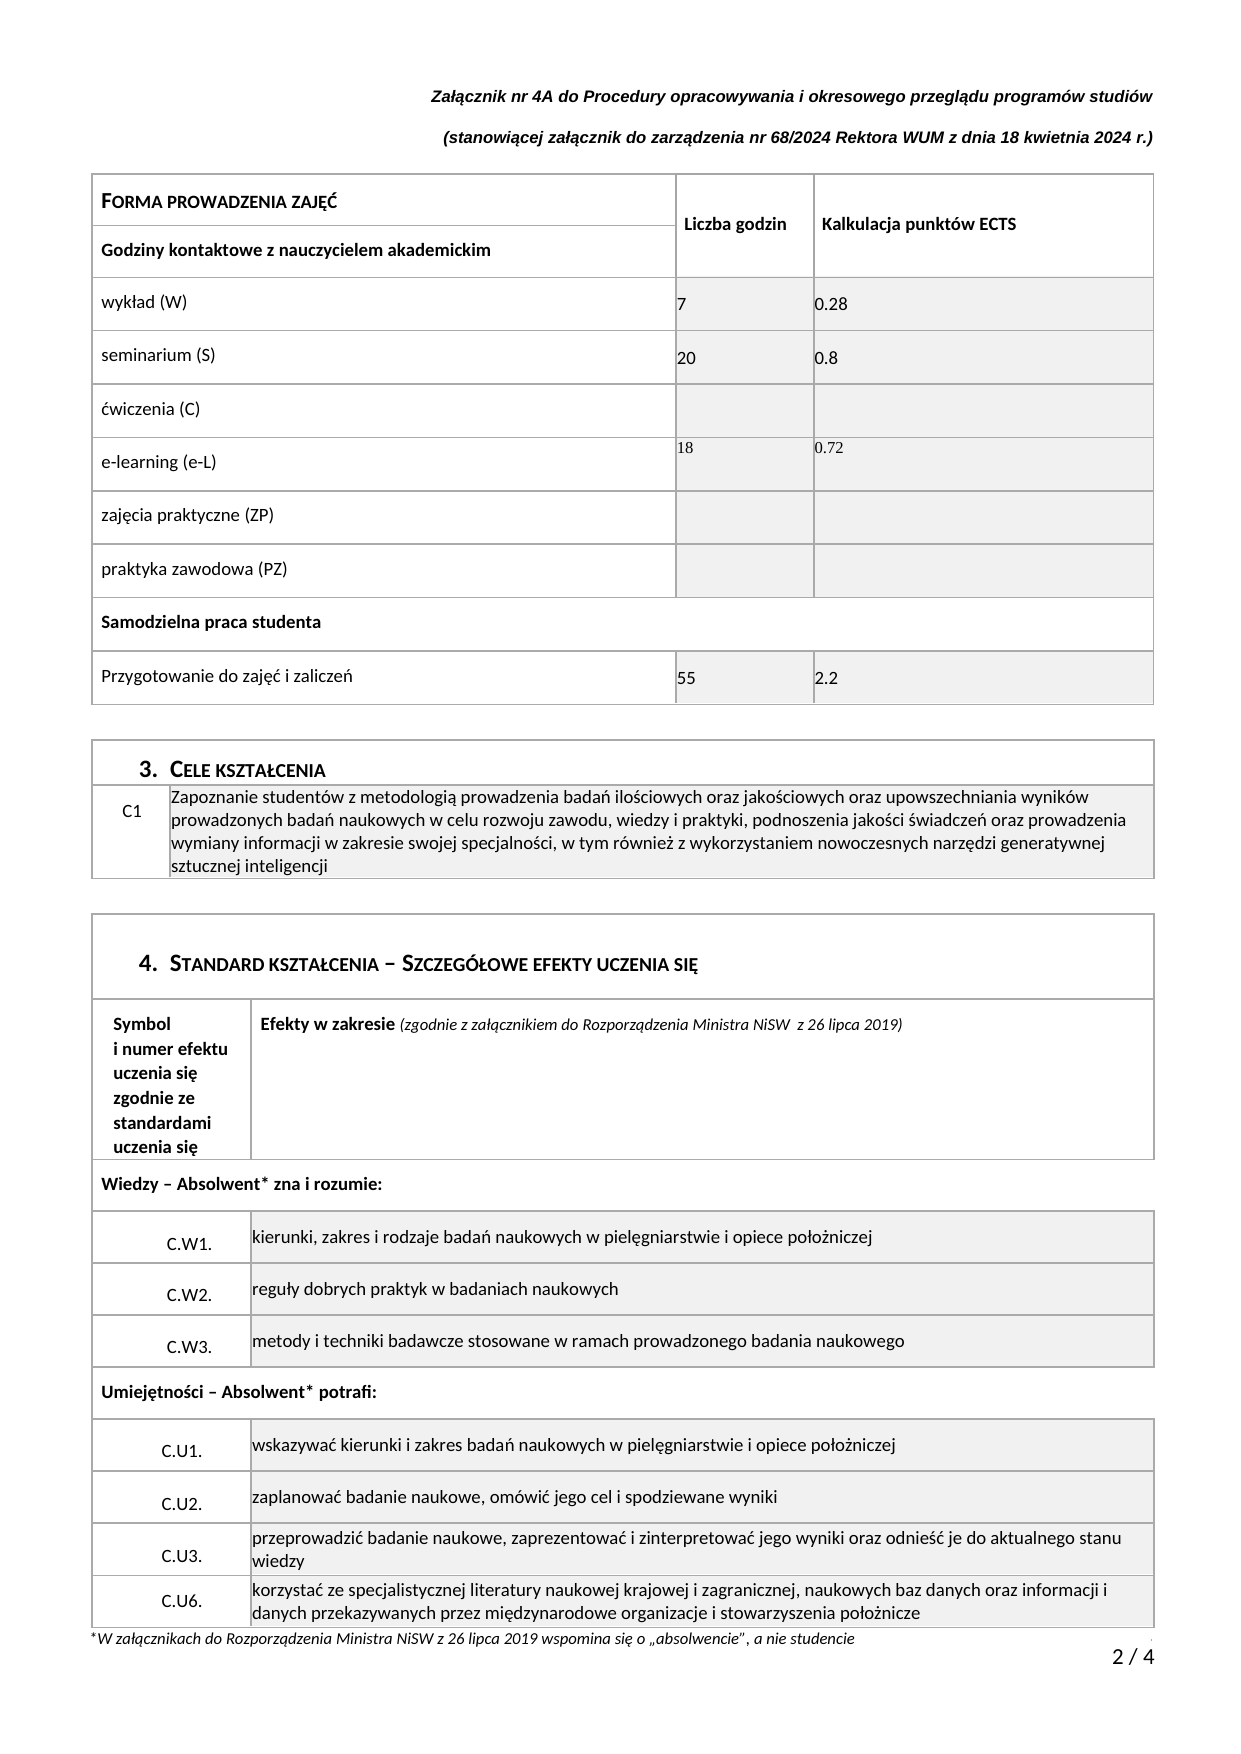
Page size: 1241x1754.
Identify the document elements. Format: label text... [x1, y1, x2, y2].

table_cell 18 [677, 438, 813, 490]
table_cell C.W2. [93, 1264, 250, 1314]
table_cell zajęcia praktyczne (ZP) [93, 492, 675, 543]
table_cell wskazywać kierunki i zakres badań naukowych w pielęgniarstwie i opiece położniczej [252, 1420, 1153, 1470]
table_cell C.U2. [93, 1472, 250, 1522]
table_cell praktyka zawodowa (PZ) [93, 545, 675, 597]
table_cell 55 [677, 652, 813, 703]
table_cell reguły dobrych praktyk w badaniach naukowych [252, 1264, 1153, 1314]
table_cell zaplanować badanie naukowe, omówić jego cel i spodziewane wyniki [252, 1472, 1153, 1522]
table_cell C.W3. [93, 1316, 250, 1366]
table_cell [677, 545, 813, 597]
table_cell e-learning (e-L) [93, 438, 675, 490]
table_header 4. STANDARD KSZTAŁCENIA – SZCZEGÓŁOWE EFEKTY UCZENIA SIĘ [93, 915, 1153, 998]
table_header FORMA PROWADZENIA ZAJĘĆ [93, 175, 675, 224]
table_cell Umiejętności – Absolwent* potrafi: [93, 1368, 1154, 1418]
text *W załącznikach do Rozporządzenia Ministra NiSW z 26 lipca 2019 wspomina się o „absolwencie”, a nie studencie [89, 1628, 1165, 1648]
table_cell 2.2 [815, 652, 1153, 703]
table_cell kierunki, zakres i rodzaje badań naukowych w pielęgniarstwie i opiece położniczej [252, 1212, 1153, 1262]
table_cell Wiedzy – Absolwent* zna i rozumie: [93, 1160, 1154, 1210]
table_cell C.U3. [93, 1524, 250, 1574]
table_header Kalkulacja punktów ECTS [815, 175, 1153, 276]
table_cell [815, 492, 1153, 543]
table_cell [815, 545, 1153, 597]
table_cell C1 [93, 786, 169, 877]
table_cell C.U6. [93, 1576, 250, 1626]
table_cell 0.72 [815, 438, 1153, 490]
table_cell C.W1. [93, 1212, 250, 1262]
table_cell metody i techniki badawcze stosowane w ramach prowadzonego badania naukowego [252, 1316, 1153, 1366]
table_cell Symbol i numer efektu uczenia się zgodnie ze standardami uczenia się [93, 1000, 250, 1158]
table_cell Efekty w zakresie (zgodnie z załącznikiem do Rozporządzenia Ministra NiSW z 26 lipca 2019) [252, 1000, 1153, 1158]
table_header 3. CELE KSZTAŁCENIA [93, 741, 1153, 784]
table_cell 0.28 [815, 278, 1153, 330]
table_cell [677, 385, 813, 437]
table_cell Samodzielna praca studenta [93, 598, 1153, 650]
table_cell ćwiczenia (C) [93, 385, 675, 437]
table_cell przeprowadzić badanie naukowe, zaprezentować i zinterpretować jego wyniki oraz odnieść je do aktualnego stanu wiedzy [252, 1524, 1153, 1574]
table_cell wykład (W) [93, 278, 675, 330]
table_cell Godziny kontaktowe z nauczycielem akademickim [93, 226, 675, 276]
table_cell Przygotowanie do zajęć i zaliczeń [93, 652, 675, 703]
table_cell C.U1. [93, 1420, 250, 1470]
table_cell 20 [677, 331, 813, 383]
table_cell seminarium (S) [93, 331, 675, 383]
table_cell [677, 492, 813, 543]
table_cell korzystać ze specjalistycznej literatury naukowej krajowej i zagranicznej, naukowych baz danych oraz informacji i danych przekazywanych przez międzynarodowe organizacje i stowarzyszenia położnicze [252, 1576, 1153, 1626]
table_cell Zapoznanie studentów z metodologią prowadzenia badań ilościowych oraz jakościowych oraz upowszechniania wyników prowadzonych badań naukowych w celu rozwoju zawodu, wiedzy i praktyki, podnoszenia jakości świadczeń oraz prowadzenia wymiany informacji w zakresie swojej specjalności, w tym również z wykorzystaniem nowoczesnych narzędzi generatywnej sztucznej inteligencji [171, 786, 1153, 877]
table_cell 7 [677, 278, 813, 330]
table_cell 0.8 [815, 331, 1153, 383]
table_header Liczba godzin [677, 175, 813, 276]
table_cell [815, 385, 1153, 437]
